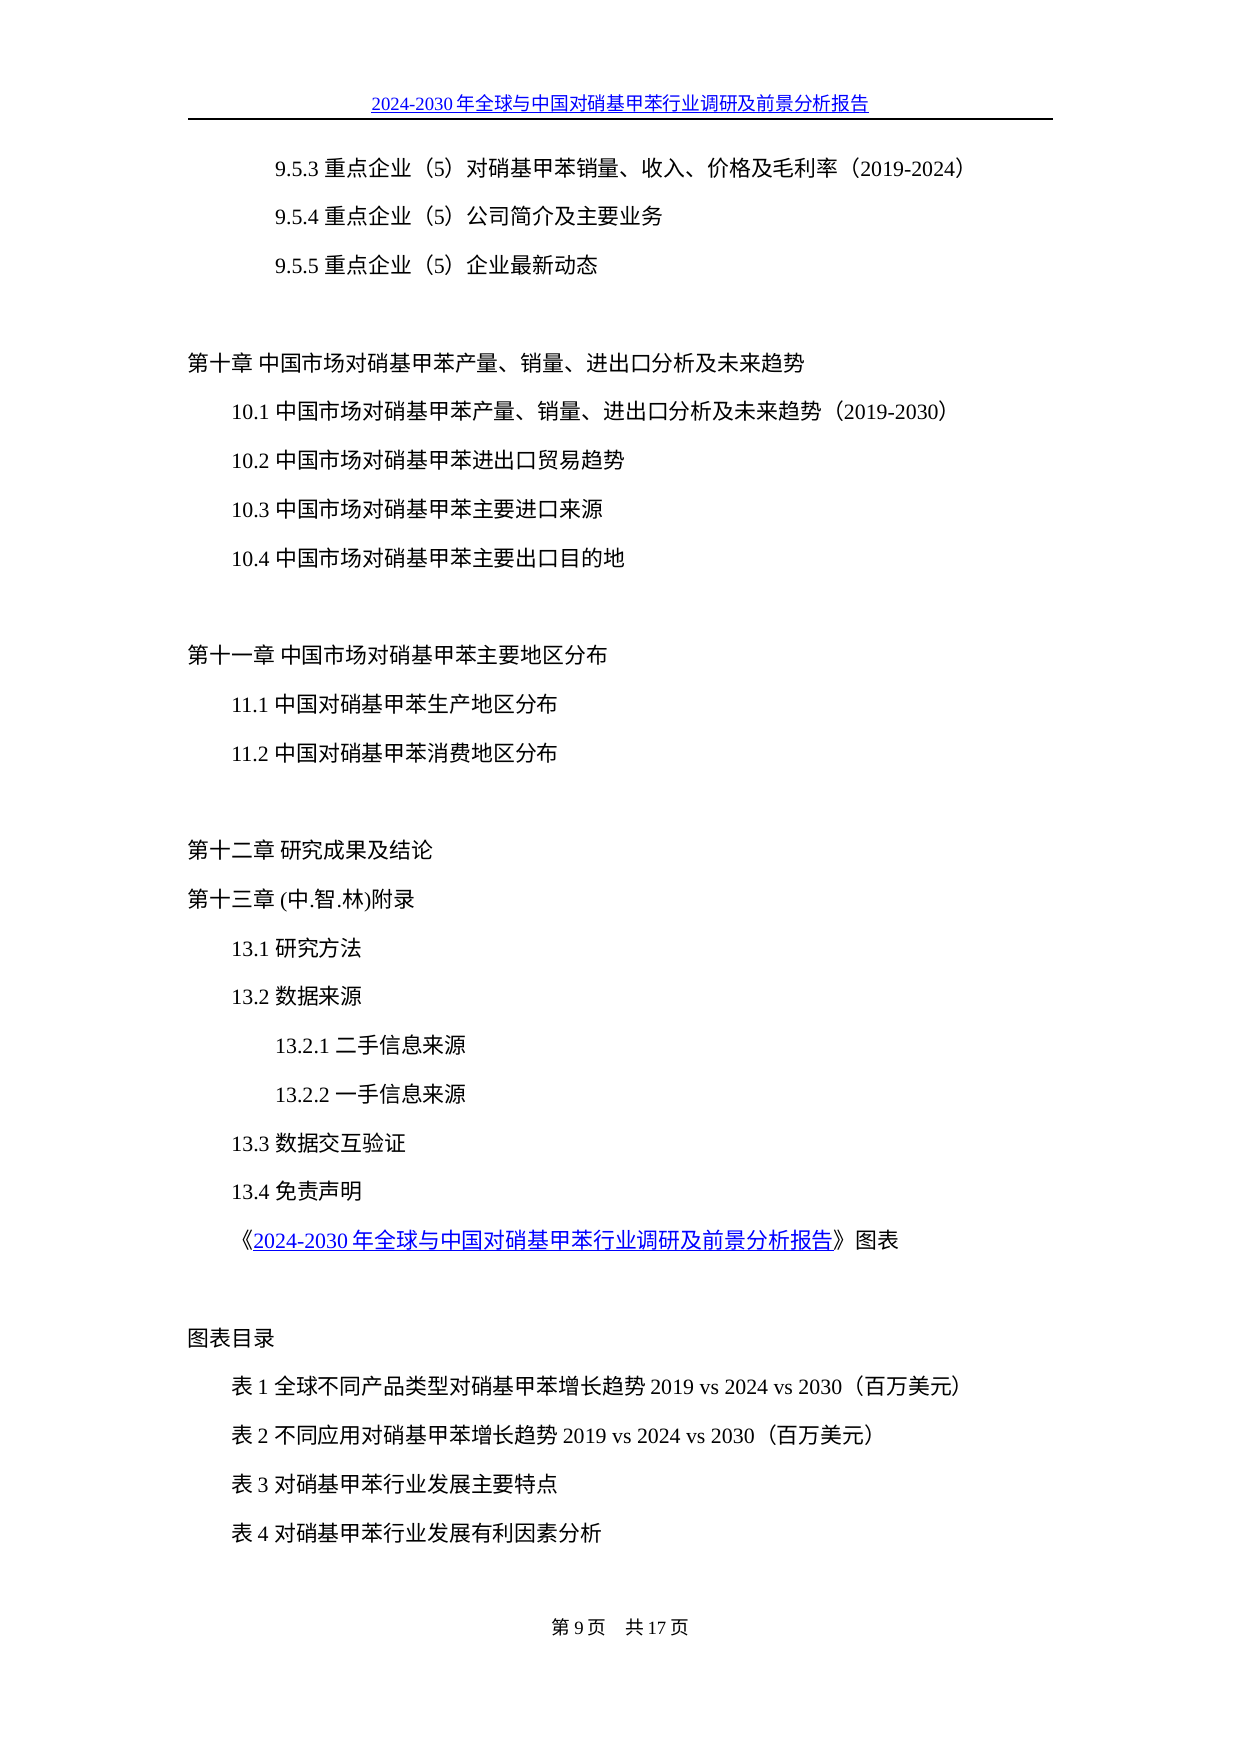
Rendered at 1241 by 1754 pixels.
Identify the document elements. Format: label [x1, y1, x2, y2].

text [187, 150, 1053, 1548]
